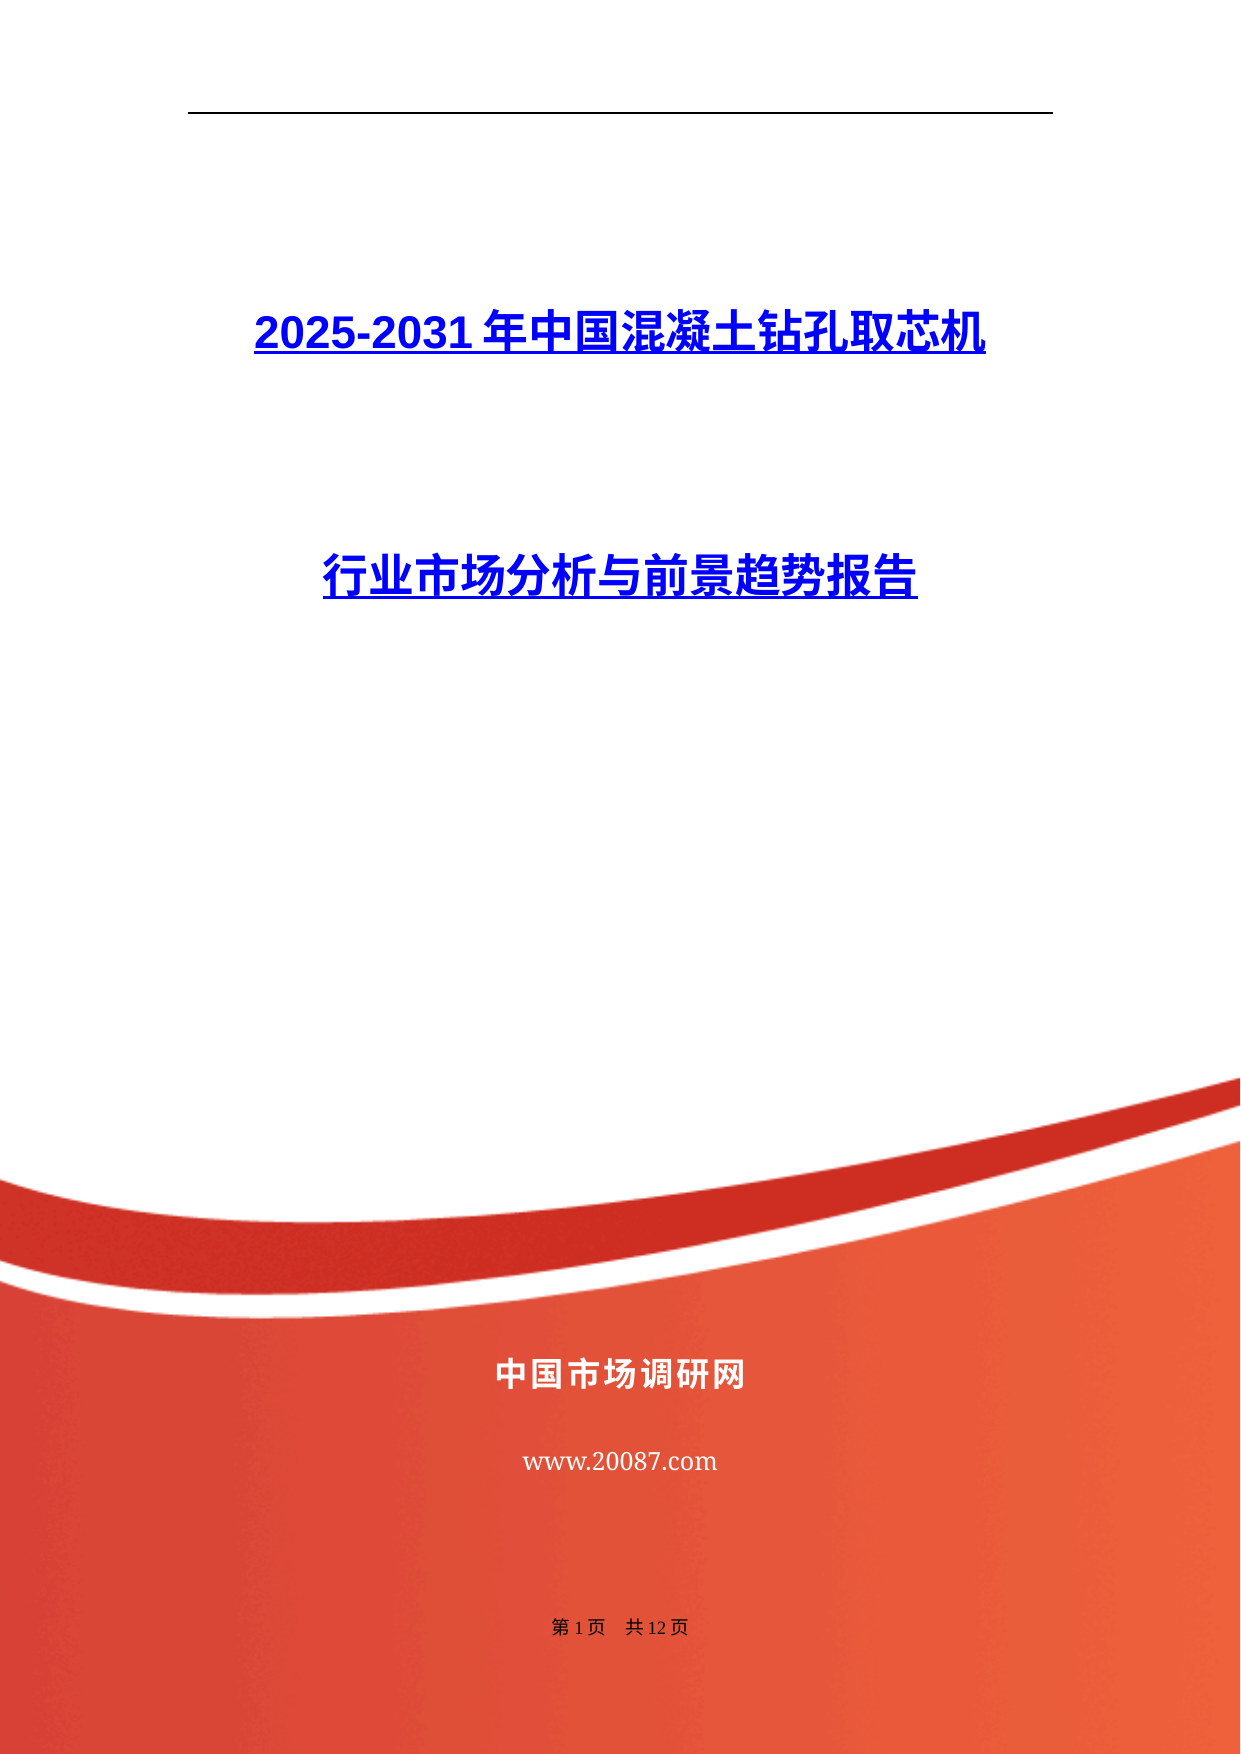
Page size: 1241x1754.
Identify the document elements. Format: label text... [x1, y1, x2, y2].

picture [0, 1006, 1241, 1754]
text www.20087.com [187, 1428, 1053, 1493]
table_header 2025-2031年中国混凝土钻孔取芯机行业市场分析与前景趋势报告 [188, 207, 1053, 773]
subtitle 中国市场调研网 [187, 1339, 1053, 1404]
